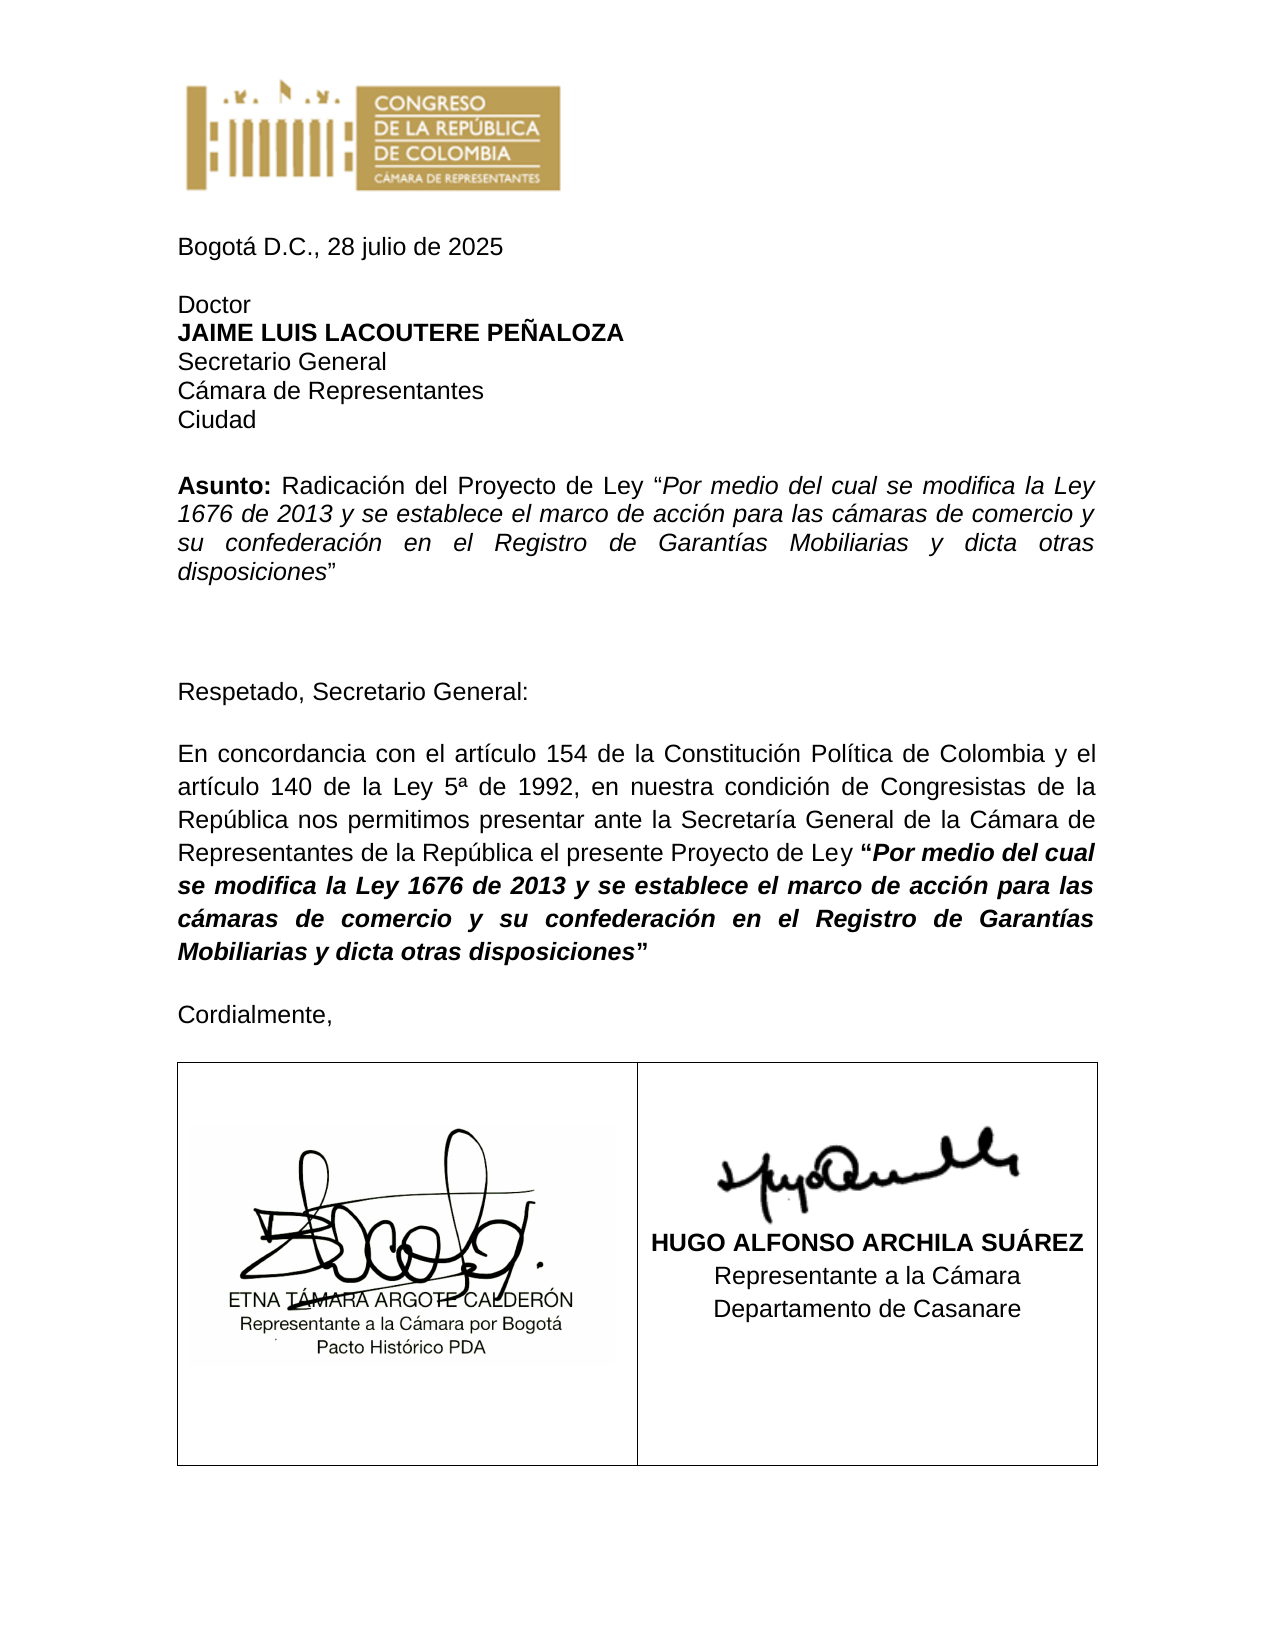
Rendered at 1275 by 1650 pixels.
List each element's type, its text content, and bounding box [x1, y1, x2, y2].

text Bogotá D.C., 28 julio de 2025 [177, 232, 1098, 261]
picture [713, 1120, 1022, 1228]
picture [177, 73, 573, 204]
picture [188, 1125, 616, 1366]
text JAIME LUIS LACOUTERE PEÑALOZA [177, 318, 1098, 347]
table_header HUGO ALFONSO ARCHILA SUÁREZ Representante a la Cámara Departamento de Casanare [638, 1063, 1097, 1465]
text Asunto: Radicación del Proyecto de Ley “Por medio del cual se modifica la Ley 1676 de 2013 y se establece el marco de acción para las cámaras de comercio y su confederación en el Registro de Garantías Mobiliarias y dicta otras disposiciones” [177, 471, 1098, 586]
table_header [178, 1063, 637, 1465]
text Ciudad [177, 405, 1098, 433]
text Doctor [177, 290, 1098, 318]
text En concordancia con el artículo 154 de la Constitución Política de Colombia y el artículo 140 de la Ley 5ª de 1992, en nuestra condición de Congresistas de la República nos permitimos presentar ante la Secretaría General de la Cámara de Representantes de la República el presente Proyecto de Ley “Por medio del cual se modifica la Ley 1676 de 2013 y se establece el marco de acción para las cámaras de comercio y su confederación en el Registro de Garantías Mobiliarias y dicta otras disposiciones” [177, 739, 1098, 966]
text Secretario General [177, 347, 1098, 376]
text Cámara de Representantes [177, 376, 1098, 405]
text Respetado, Secretario General: [177, 677, 1098, 706]
text Cordialmente, [177, 999, 1098, 1028]
